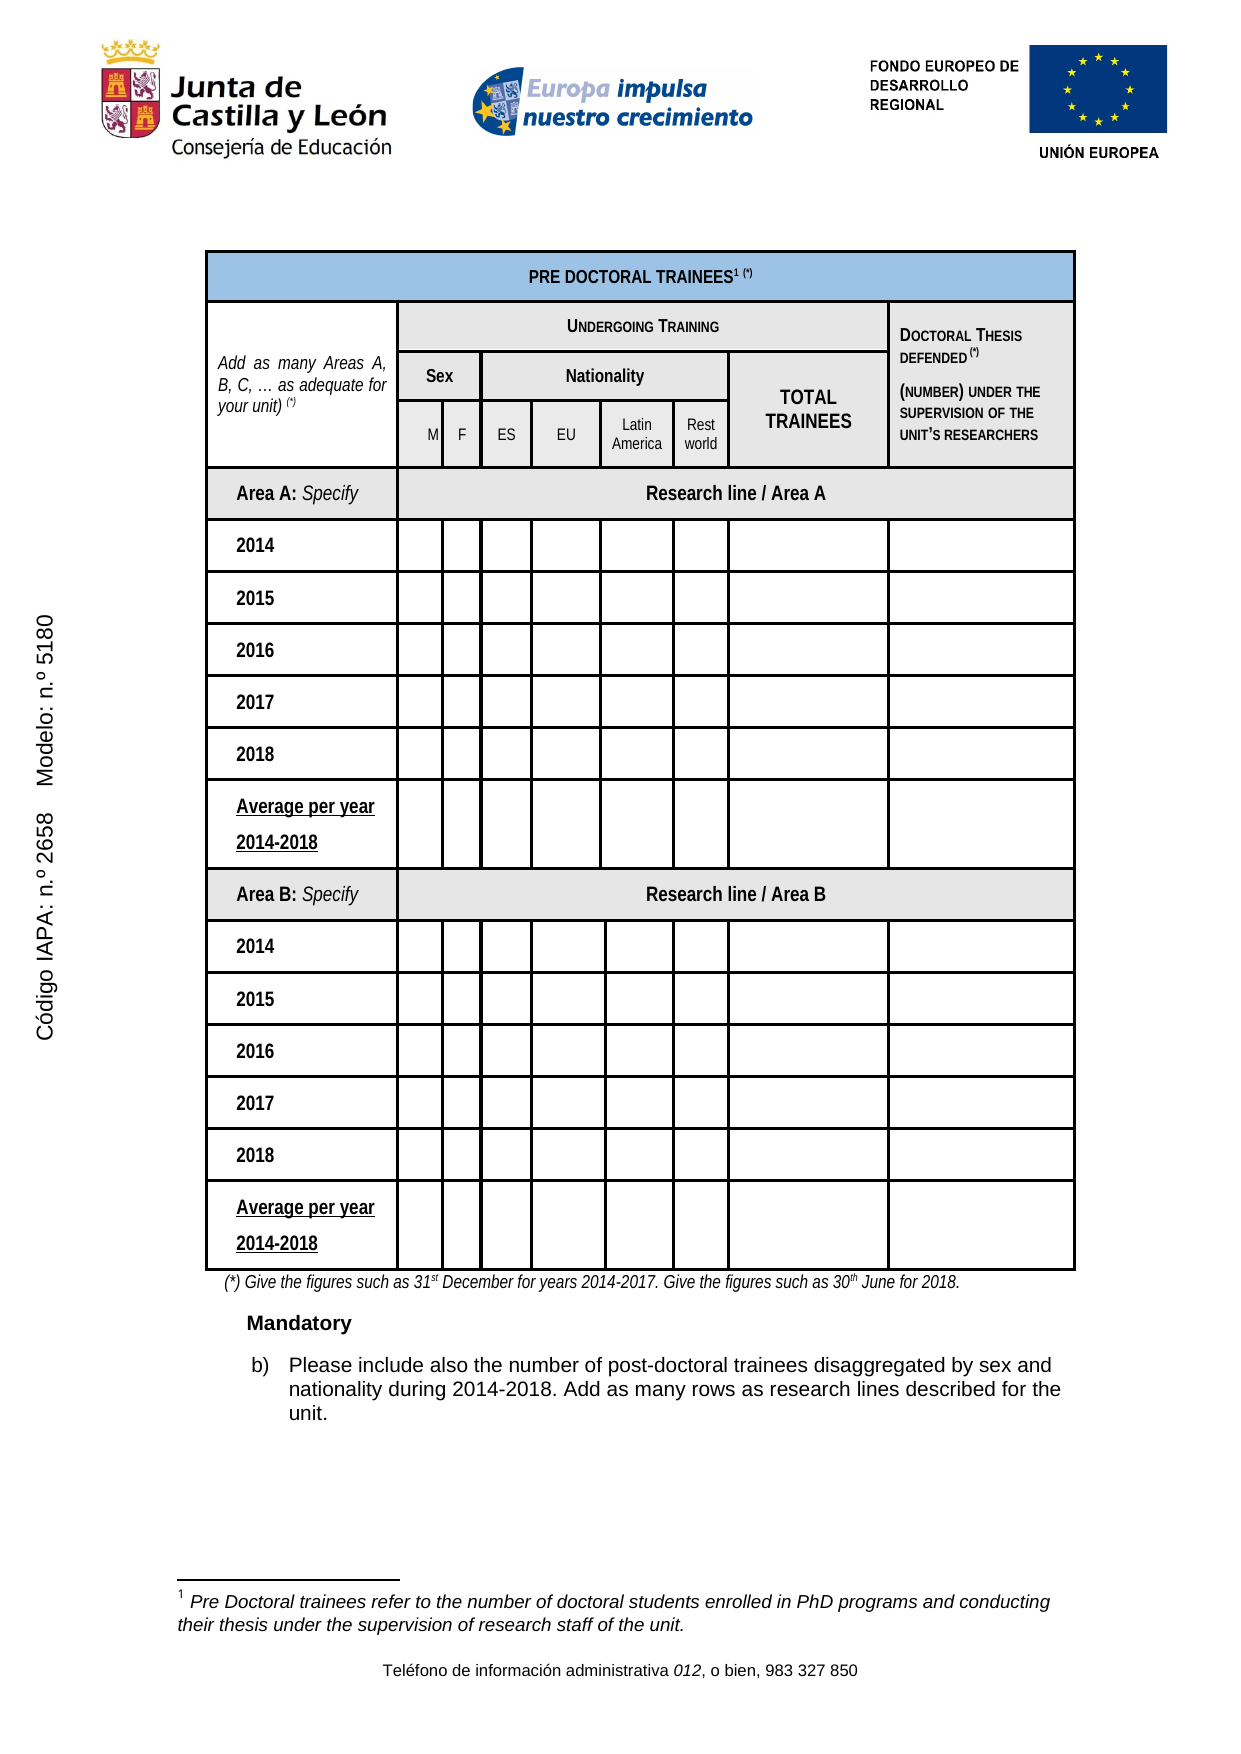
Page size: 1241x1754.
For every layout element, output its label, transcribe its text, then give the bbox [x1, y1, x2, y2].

table_cell Sex [399, 353, 479, 399]
table_cell F [444, 402, 479, 466]
table_cell [602, 729, 672, 778]
table_cell [483, 1078, 530, 1127]
table_cell [444, 1026, 479, 1075]
table_cell [675, 1130, 727, 1179]
table_cell [730, 729, 887, 778]
table_cell Research line / Area B [399, 870, 1073, 919]
table_cell [890, 573, 1073, 622]
table_cell [607, 1026, 672, 1075]
table_cell [444, 573, 479, 622]
text (*) Give the figures such as 31st December for years 2014-2017. Give the figures such as 30th June for 2018. [177, 1271, 1063, 1292]
table_cell Average per year 2014-2018 [208, 781, 396, 867]
table_cell [444, 1182, 479, 1268]
table_cell [602, 781, 672, 867]
table_cell [444, 781, 479, 867]
table_cell [602, 573, 672, 622]
table_cell [890, 625, 1073, 674]
table_cell 2014 [208, 922, 396, 971]
table_cell [730, 677, 887, 726]
table_cell [533, 1078, 604, 1127]
table_cell [399, 781, 441, 867]
table_cell [890, 781, 1073, 867]
table_cell [444, 974, 479, 1023]
table_cell [483, 922, 530, 971]
table_cell [483, 1182, 530, 1268]
table_cell Add as many Areas A, B, C, … as adequate for your unit) (*) [208, 303, 396, 466]
table_cell Research line / Area A [399, 469, 1073, 518]
table_cell 2018 [208, 729, 396, 778]
table_cell [533, 781, 599, 867]
list Please include also the number of post-doctoral trainees disaggregated by sex and [251, 1353, 1063, 1377]
table_cell TOTAL TRAINEES [730, 353, 887, 466]
table_cell 2016 [208, 625, 396, 674]
table_cell [399, 573, 441, 622]
table_cell 2016 [208, 1026, 396, 1075]
table_cell [730, 1026, 887, 1075]
table_cell [533, 729, 599, 778]
text Mandatory [177, 1311, 1063, 1335]
table_cell [483, 1026, 530, 1075]
table_cell [730, 573, 887, 622]
table_cell [483, 521, 530, 570]
table_cell [675, 922, 727, 971]
table_cell 2015 [208, 573, 396, 622]
table_cell [444, 1078, 479, 1127]
table_cell [399, 1130, 441, 1179]
table_cell [533, 1182, 604, 1268]
table_cell [890, 521, 1073, 570]
table_cell [675, 521, 727, 570]
table_cell 2018 [208, 1130, 396, 1179]
table_cell [533, 1026, 604, 1075]
table_cell [890, 1026, 1073, 1075]
table_cell [399, 625, 441, 674]
table_cell [533, 573, 599, 622]
table_cell [675, 573, 727, 622]
table_cell 2017 [208, 677, 396, 726]
table_cell [533, 521, 599, 570]
table_cell [730, 521, 887, 570]
table_cell Area B: Specify [208, 870, 396, 919]
table_cell [444, 521, 479, 570]
table_cell Undergoing Training [399, 303, 887, 349]
table_cell Average per year 2014-2018 [208, 1182, 396, 1268]
table_cell [483, 625, 530, 674]
table_cell [483, 677, 530, 726]
table_cell [607, 1130, 672, 1179]
table_cell [730, 922, 887, 971]
table_cell EU [533, 402, 599, 466]
table_cell [399, 1078, 441, 1127]
table_cell [730, 1130, 887, 1179]
table_cell [890, 729, 1073, 778]
table_cell [890, 922, 1073, 971]
table_cell [602, 521, 672, 570]
table_cell [607, 1182, 672, 1268]
table_cell [399, 521, 441, 570]
table_cell [890, 974, 1073, 1023]
table_cell M [399, 402, 441, 466]
table_cell [444, 1130, 479, 1179]
table_cell 2014 [208, 521, 396, 570]
table_cell [483, 573, 530, 622]
table_cell [533, 677, 599, 726]
table_cell [444, 625, 479, 674]
table_cell [890, 1182, 1073, 1268]
table_cell [602, 677, 672, 726]
table_cell [730, 781, 887, 867]
table_cell [399, 729, 441, 778]
table_cell [483, 974, 530, 1023]
picture [472, 67, 759, 136]
table_cell [444, 677, 479, 726]
table_cell [533, 625, 599, 674]
table_cell [675, 974, 727, 1023]
table_cell [730, 625, 887, 674]
table_cell Doctoral Thesis defended (*) (number) under the supervision of the unit’S researchers [890, 303, 1073, 466]
table_cell [675, 781, 727, 867]
table_cell Nationality [483, 353, 727, 399]
table_cell [675, 625, 727, 674]
table_cell [444, 922, 479, 971]
table_cell [399, 1026, 441, 1075]
table_cell [399, 1182, 441, 1268]
picture [98, 38, 394, 165]
table_cell [675, 677, 727, 726]
table_cell [483, 781, 530, 867]
table_cell [399, 974, 441, 1023]
table_cell [444, 729, 479, 778]
table_cell [607, 974, 672, 1023]
table_cell [533, 1130, 604, 1179]
table_cell 2015 [208, 974, 396, 1023]
table_cell [675, 729, 727, 778]
table_cell [890, 1130, 1073, 1179]
table_cell [607, 922, 672, 971]
table_cell [399, 922, 441, 971]
table_cell [890, 677, 1073, 726]
table_cell [533, 974, 604, 1023]
table_cell [730, 1182, 887, 1268]
table_cell 2017 [208, 1078, 396, 1127]
table_cell [602, 625, 672, 674]
table_cell Latin America [602, 402, 672, 466]
table_cell [730, 974, 887, 1023]
table_cell Rest world [675, 402, 727, 466]
table_cell [399, 677, 441, 726]
table_cell [533, 922, 604, 971]
table_cell [675, 1026, 727, 1075]
table_cell Area A: Specify [208, 469, 396, 518]
table_cell ES [483, 402, 530, 466]
list nationality during 2014-2018. Add as many rows as research lines described for the unit. [288, 1377, 1063, 1425]
table_cell [607, 1078, 672, 1127]
table_header PRE DOCTORAL TRAINEES (*) [208, 253, 1073, 300]
table_cell [730, 1078, 887, 1127]
table_cell [483, 1130, 530, 1179]
picture [870, 45, 1168, 158]
table_cell [890, 1078, 1073, 1127]
table_cell [675, 1078, 727, 1127]
table_cell [483, 729, 530, 778]
table_cell [675, 1182, 727, 1268]
